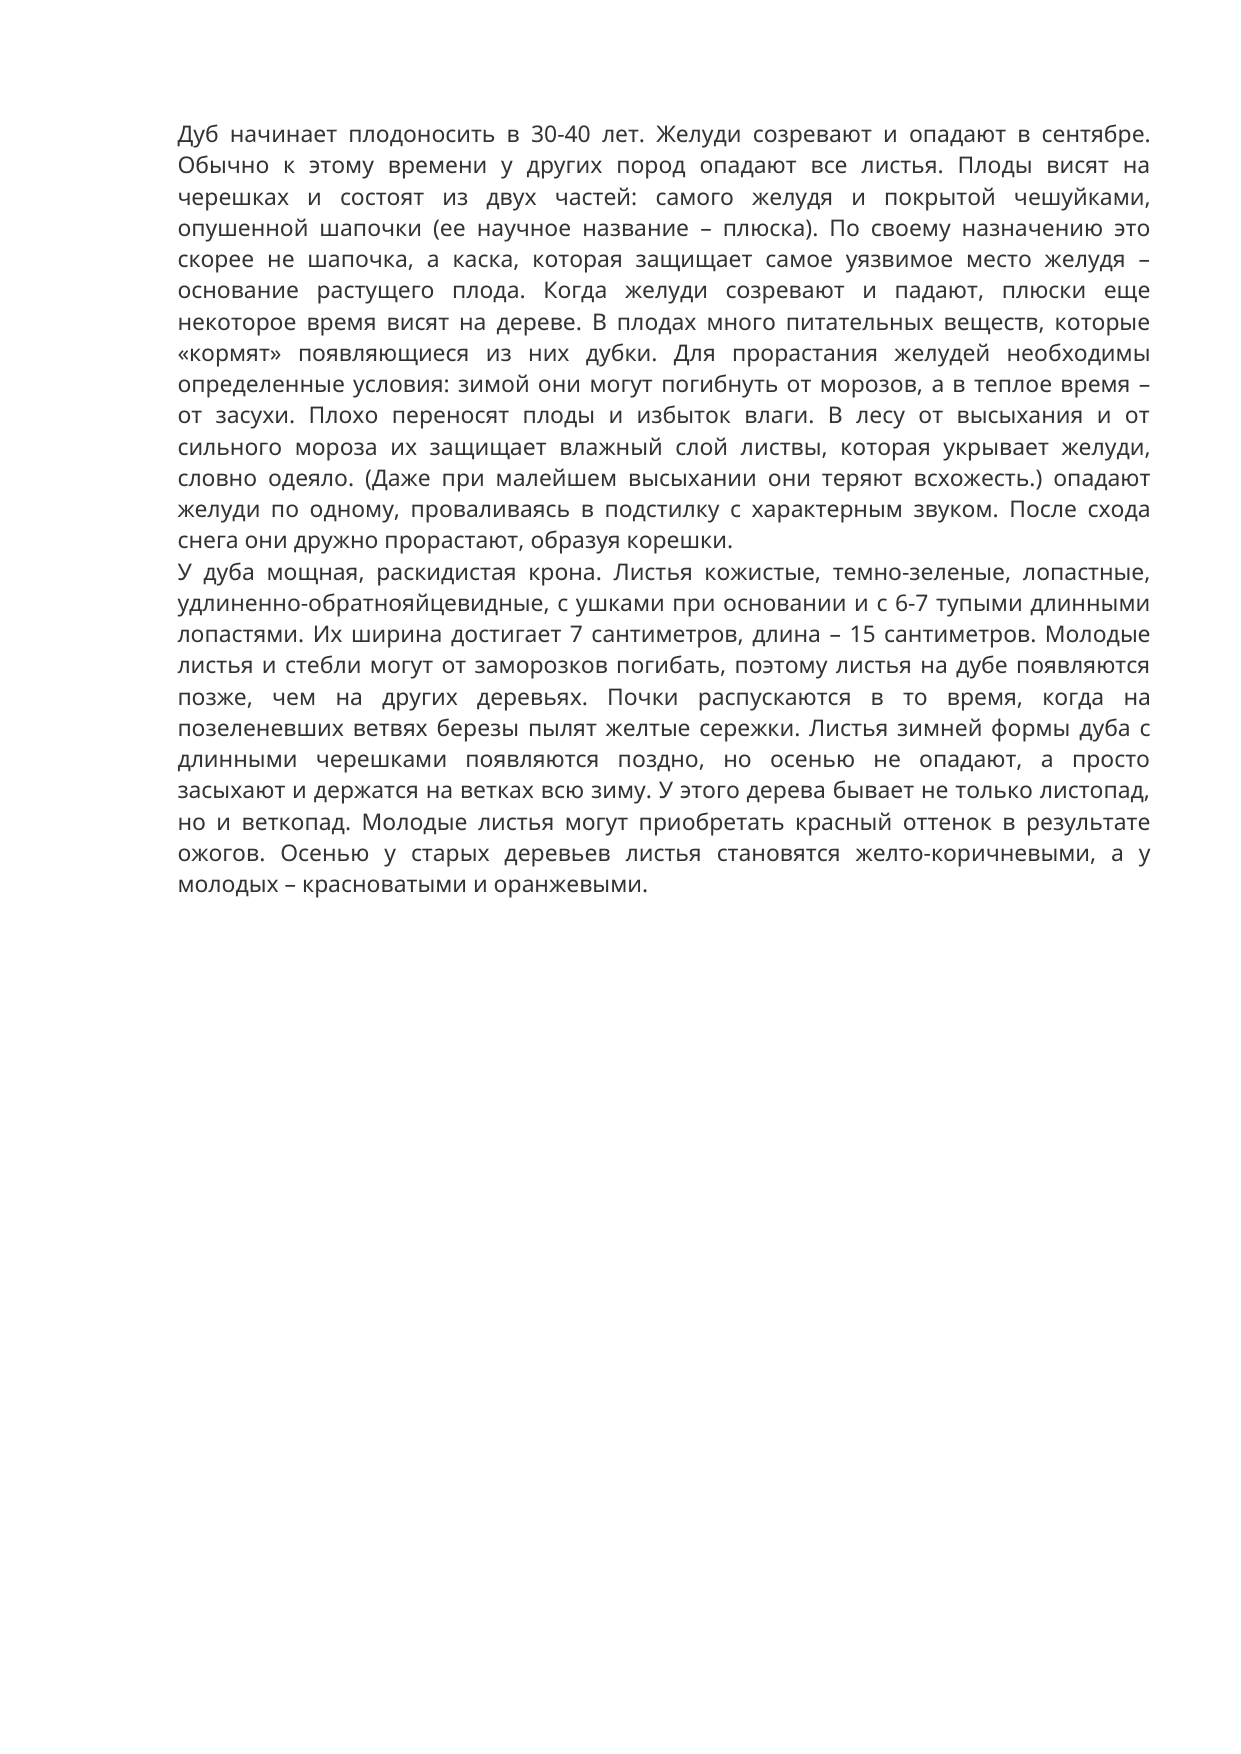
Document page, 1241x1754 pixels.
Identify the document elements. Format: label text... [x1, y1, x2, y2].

text Дуб начинает плодоносить в 30-40 лет. Желуди созревают и опадают в сентябре. Обычно к этому времени у других пород опадают все листья. Плоды висят на черешках и состоят из двух частей: самого желудя и покрытой чешуйками, опушенной шапочки (ее научное название – плюска). По своему назначению это скорее не шапочка, а каска, которая защищает самое уязвимое место желудя – основание растущего плода. Когда желуди созревают и падают, плюски еще некоторое время висят на дереве. В плодах много питательных веществ, которые «кормят» появляющиеся из них дубки. Для прорастания желудей необходимы определенные условия: зимой они могут погибнуть от морозов, а в теплое время – от засухи. Плохо переносят плоды и избыток влаги. В лесу от высыхания и от сильного мороза их защищает влажный слой листвы, которая укрывает желуди, словно одеяло. (Даже при малейшем высыхании они теряют всхожесть.) опадают желуди по одному, проваливаясь в подстилку с характерным звуком. После схода снега они дружно прорастают, образуя корешки. [177, 118, 1152, 556]
text У дуба мощная, раскидистая крона. Листья кожистые, темно-зеленые, лопастные, удлиненно-обратнояйцевидные, с ушками при основании и с 6-7 тупыми длинными лопастями. Их ширина достигает 7 сантиметров, длина – 15 сантиметров. Молодые листья и стебли могут от заморозков погибать, поэтому листья на дубе появляются позже, чем на других деревьях. Почки распускаются в то время, когда на позеленевших ветвях березы пылят желтые сережки. Листья зимней формы дуба с длинными черешками появляются поздно, но осенью не опадают, а просто засыхают и держатся на ветках всю зиму. У этого дерева бывает не только листопад, но и веткопад. Молодые листья могут приобретать красный оттенок в результате ожогов. Осенью у старых деревьев листья становятся желто-коричневыми, а у молодых – красноватыми и оранжевыми. [177, 556, 1152, 899]
